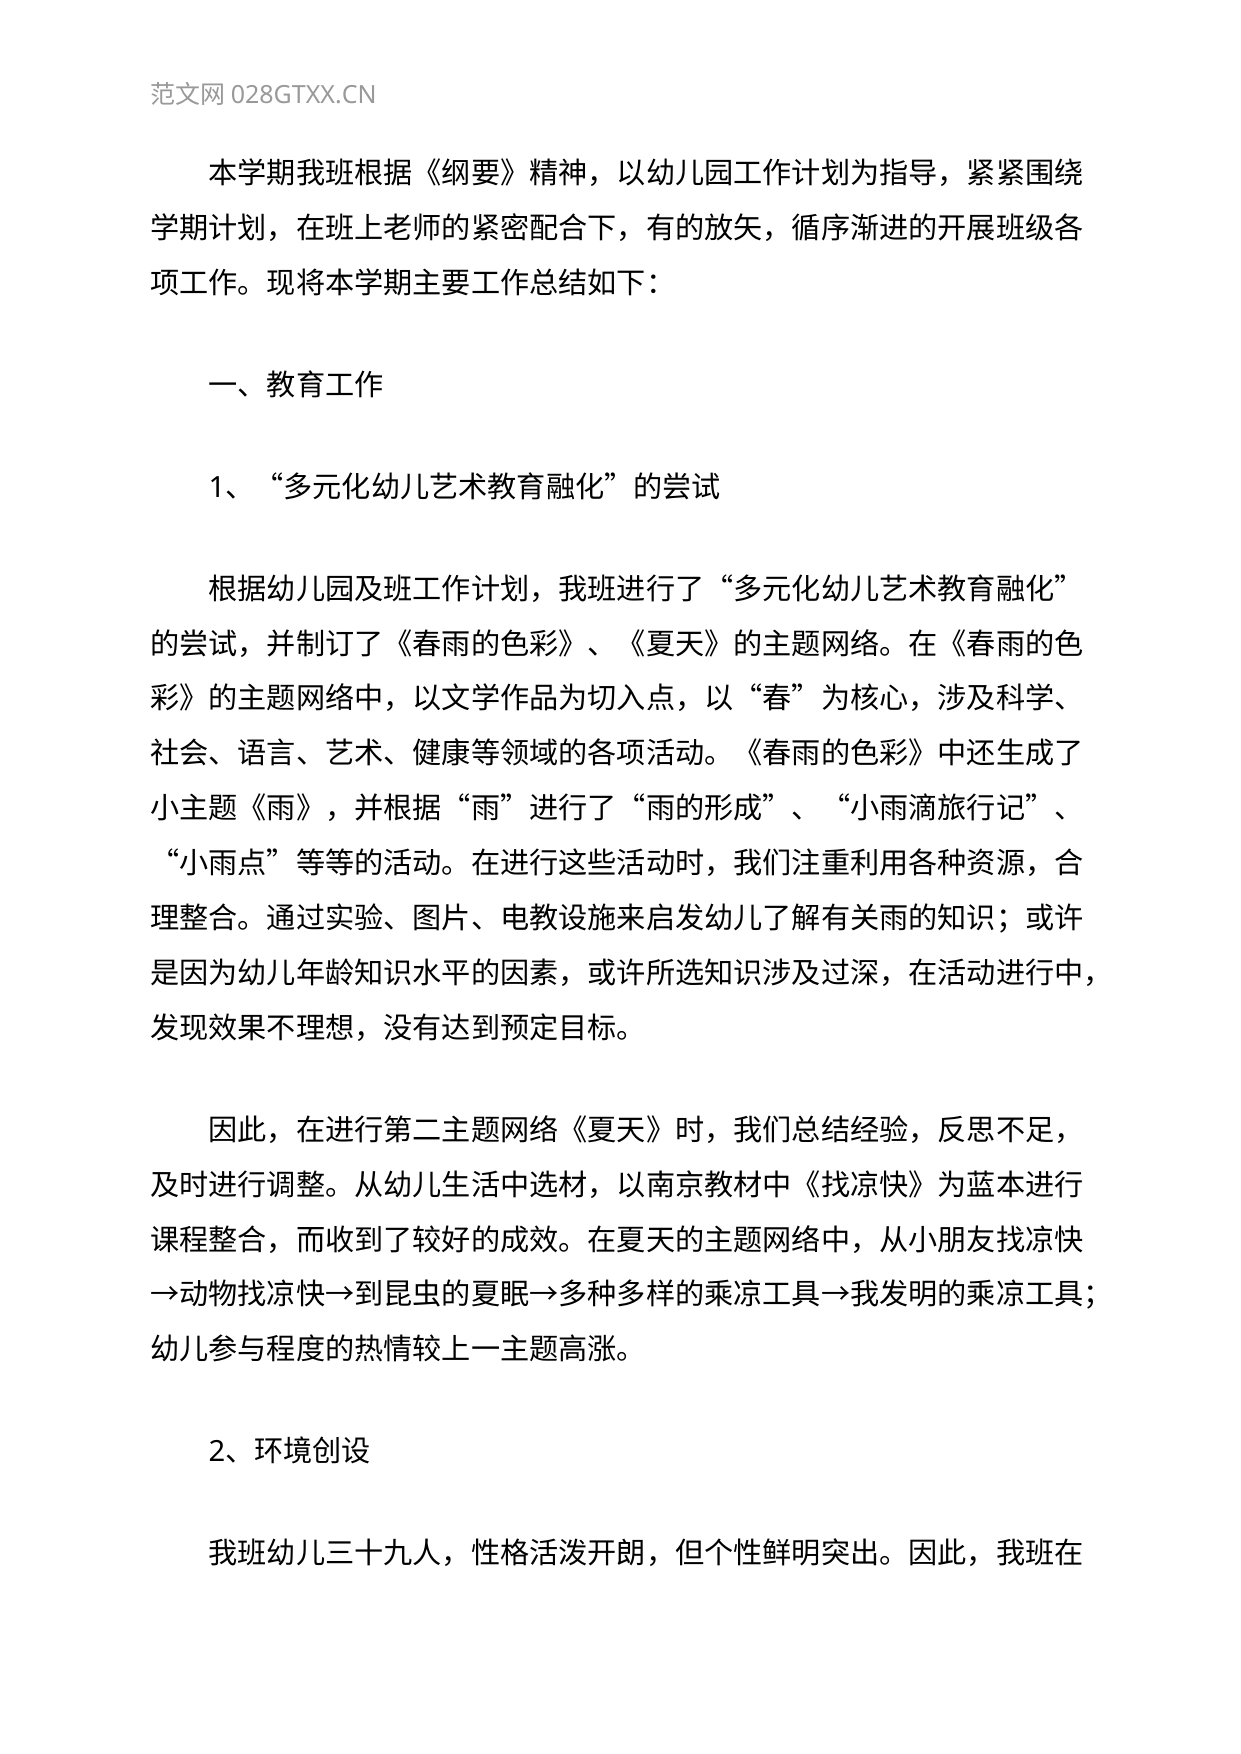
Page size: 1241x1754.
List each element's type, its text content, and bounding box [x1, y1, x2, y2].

text 根据幼儿园及班工作计划，我班进行了“多元化幼儿艺术教育融化”的尝试，并制订了《春雨的色彩》、《夏天》的主题网络。在《春雨的色彩》的主题网络中，以文学作品为切入点，以“春”为核心，涉及科学、社会、语言、艺术、健康等领域的各项活动。《春雨的色彩》中还生成了小主题《雨》，并根据“雨”进行了“雨的形成”、“小雨滴旅行记”、“小雨点”等等的活动。在进行这些活动时，我们注重利用各种资源，合理整合。通过实验、图片、电教设施来启发幼儿了解有关雨的知识；或许是因为幼儿年龄知识水平的因素，或许所选知识涉及过深，在活动进行中，发现效果不理想，没有达到预定目标。 [150, 565, 1090, 1047]
text 因此，在进行第二主题网络《夏天》时，我们总结经验，反思不足，及时进行调整。从幼儿生活中选材，以南京教材中《找凉快》为蓝本进行课程整合，而收到了较好的成效。在夏天的主题网络中，从小朋友找凉快→动物找凉快→到昆虫的夏眠→多种多样的乘凉工具→我发明的乘凉工具；幼儿参与程度的热情较上一主题高涨。 [150, 1106, 1090, 1368]
text 1、“多元化幼儿艺术教育融化”的尝试 [150, 463, 1090, 506]
text 本学期我班根据《纲要》精神，以幼儿园工作计划为指导，紧紧围绕学期计划，在班上老师的紧密配合下，有的放矢，循序渐进的开展班级各项工作。现将本学期主要工作总结如下： [150, 150, 1090, 302]
text 2、环境创设 [150, 1428, 1090, 1470]
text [150, 1529, 1090, 1572]
text 一、教育工作 [150, 362, 1090, 404]
